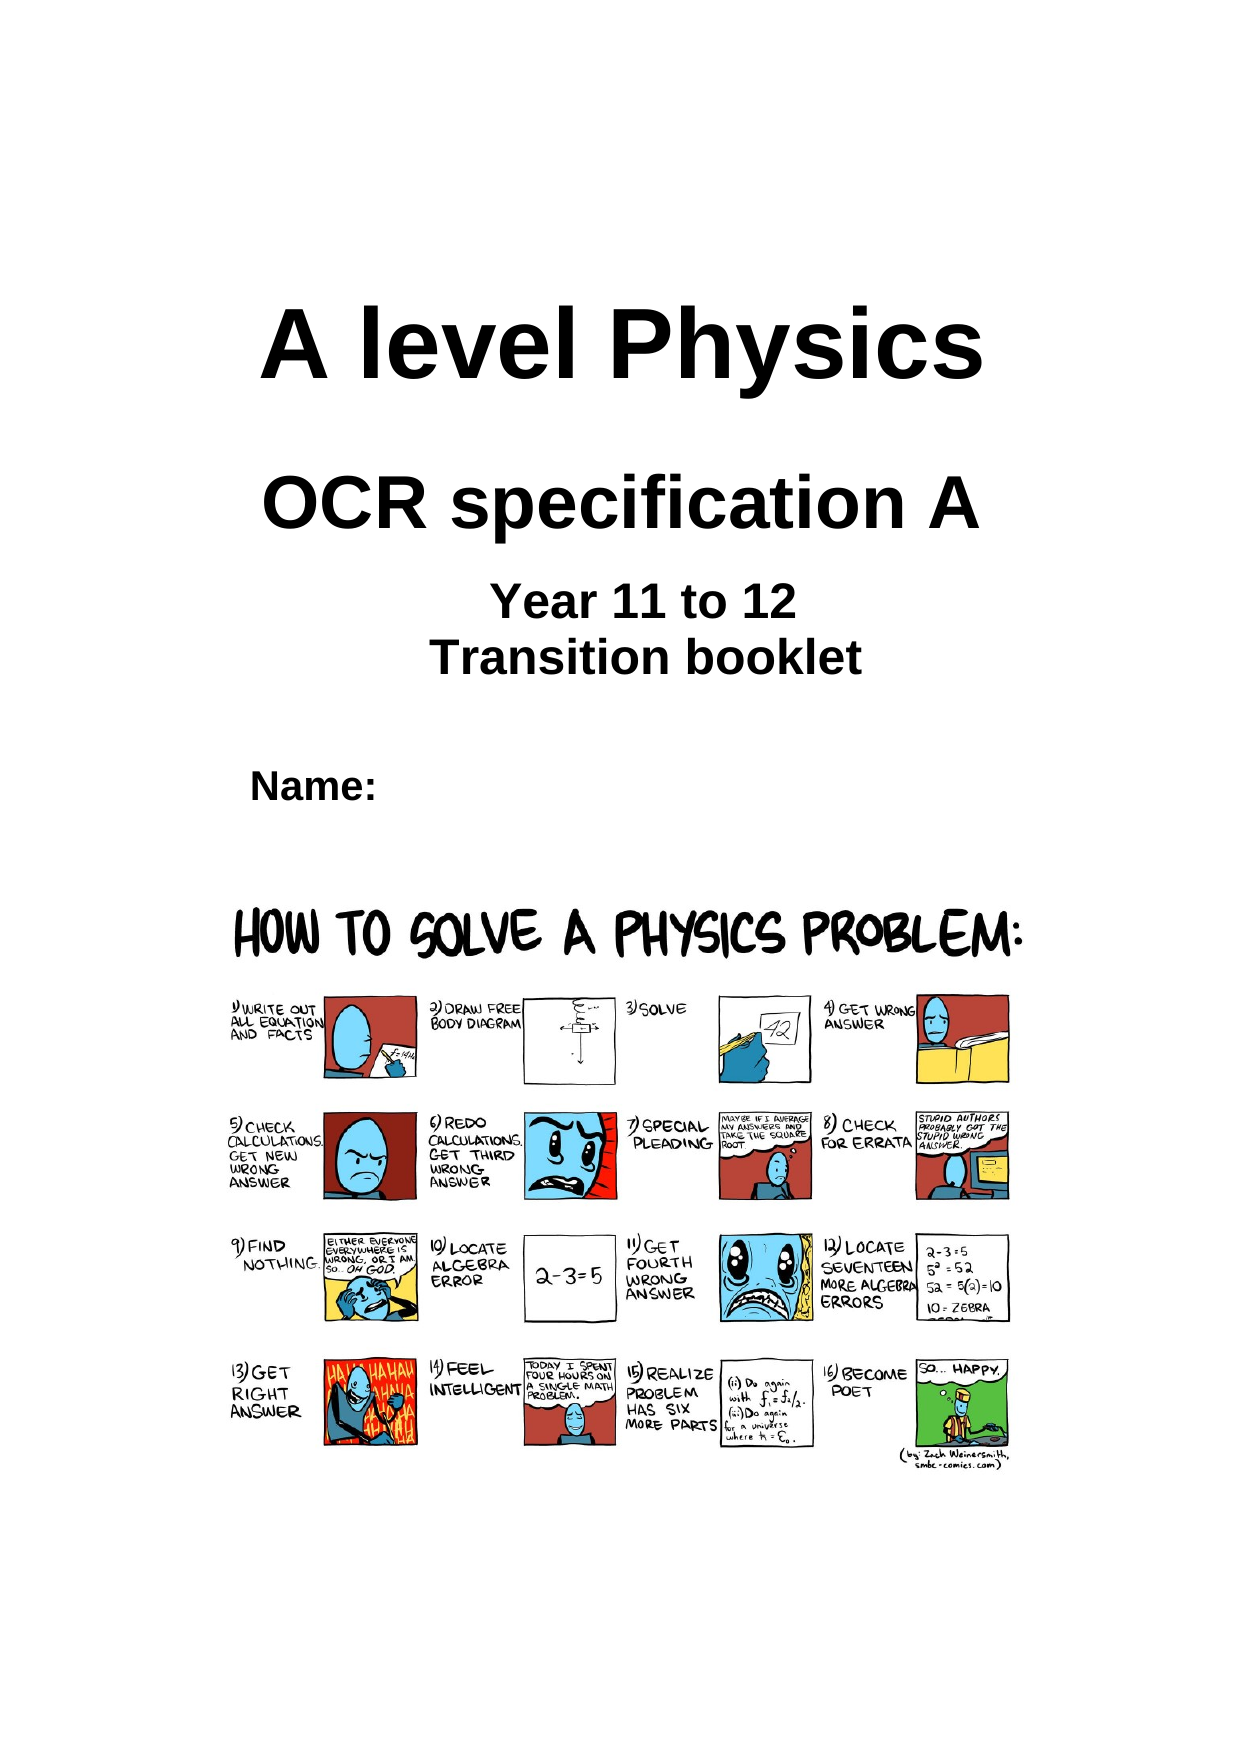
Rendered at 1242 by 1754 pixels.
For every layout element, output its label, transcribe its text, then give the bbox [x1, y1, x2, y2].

text A level Physics [246, 292, 997, 400]
text Name: . [249, 761, 1069, 808]
text OCR specification A [246, 442, 997, 550]
text Year 11 to 12 [175, 571, 821, 627]
picture [213, 874, 1030, 1487]
text Transition booklet [175, 627, 895, 684]
